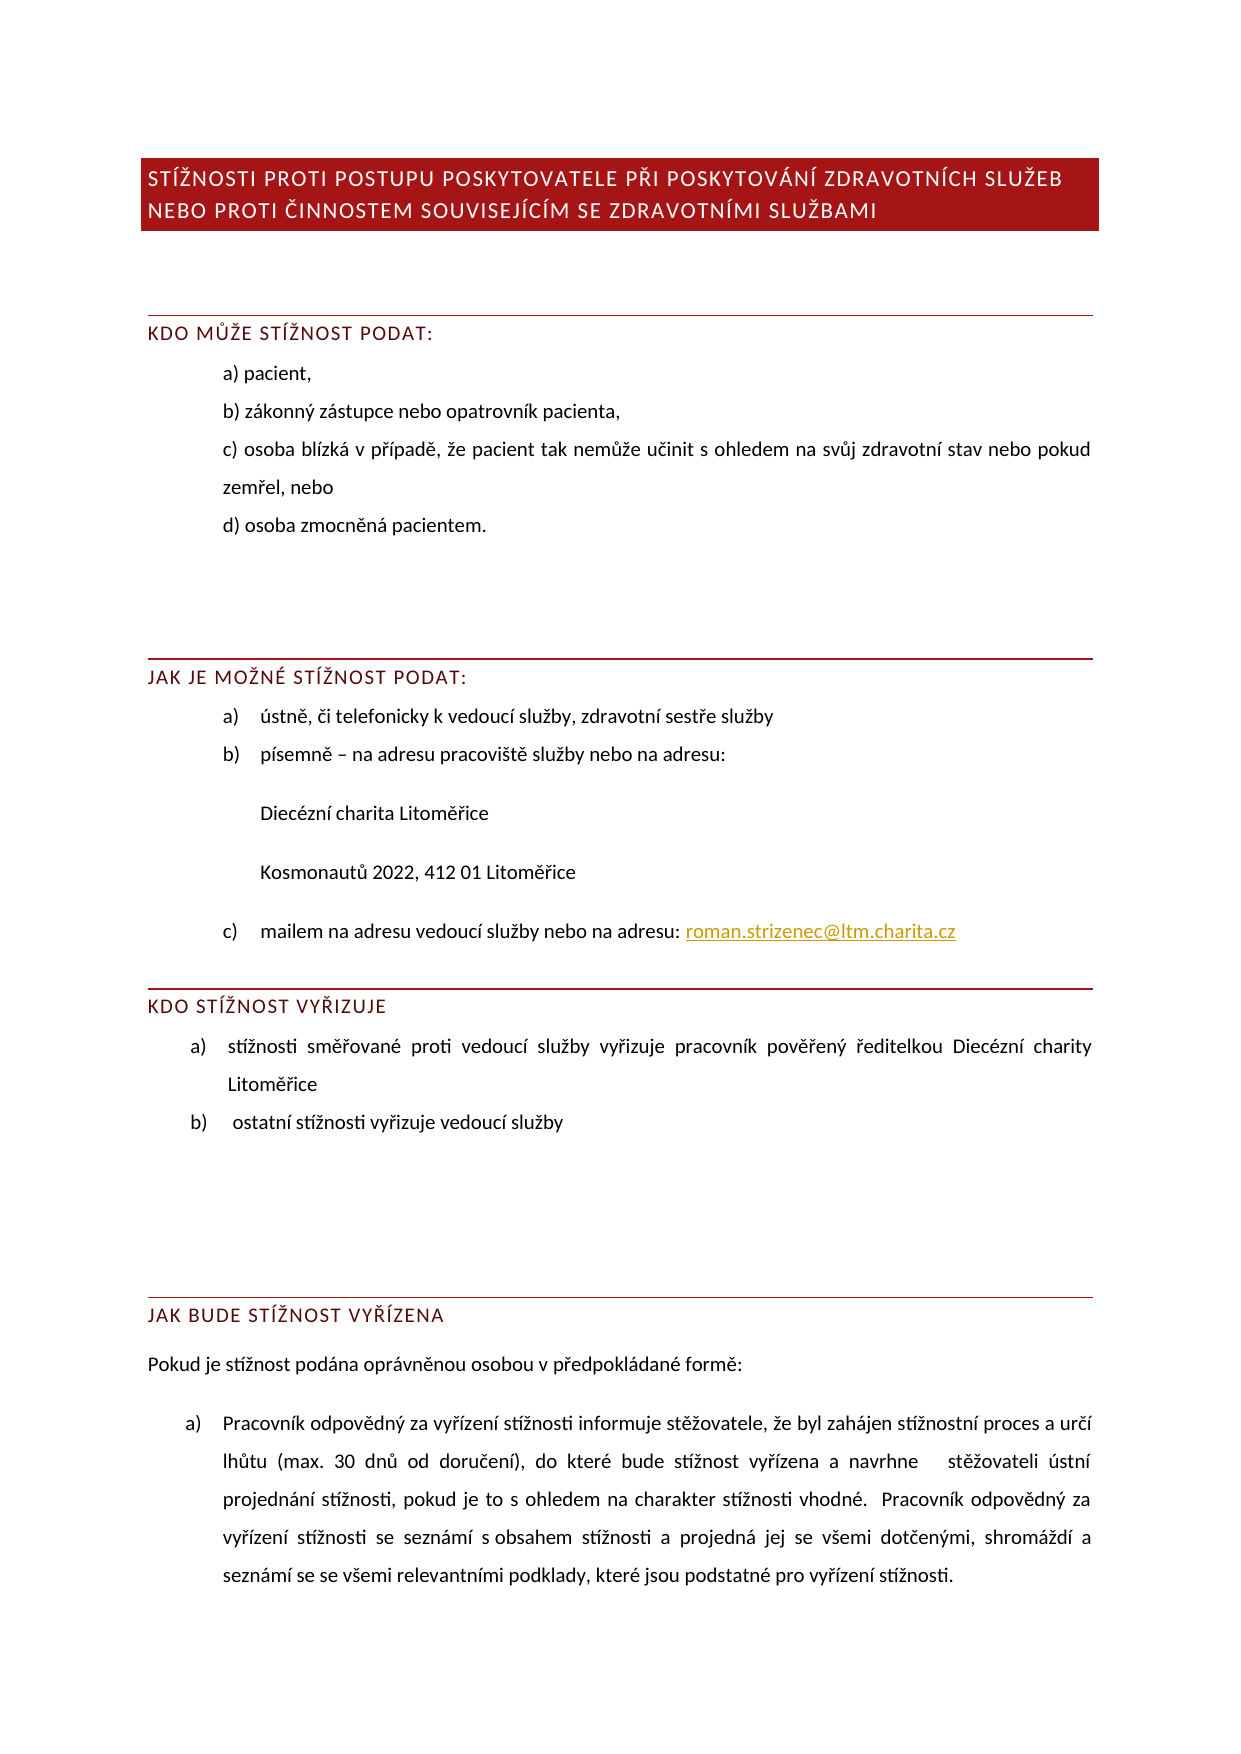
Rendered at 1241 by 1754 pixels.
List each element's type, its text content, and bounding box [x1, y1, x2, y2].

list a) pacient, [223, 360, 1093, 385]
list d) osoba zmocněná pacientem. [223, 512, 1093, 538]
list c) osoba blízká v případě, že pacient tak nemůže učinit s ohledem na svůj zdravotní stav nebo pokud zemřel, nebo [223, 436, 1093, 500]
subtitle Kdo může stížnost podat: [148, 316, 1093, 346]
list stížnosti směřované proti vedoucí služby vyřizuje pracovník pověřený ředitelkou Diecézní charity Litoměřice [190, 1033, 1093, 1097]
text Kosmonautů 2022, 412 01 Litoměřice [260, 859, 1093, 885]
list ústně, či telefonicky k vedoucí služby, zdravotní sestře služby [223, 703, 1093, 729]
text Diecézní charita Litoměřice [260, 801, 1093, 826]
subtitle Jak bude stížnost vyřízena [148, 1298, 1093, 1328]
subtitle Kdo stížnost vyřizuje [148, 990, 1093, 1019]
list b) zákonný zástupce nebo opatrovník pacienta, [223, 398, 1093, 423]
list písemně – na adresu pracoviště služby nebo na adresu: [223, 742, 1093, 767]
list Pracovník odpovědný za vyřízení stížnosti informuje stěžovatele, že byl zahájen stížnostní proces a určí lhůtu (max. 30 dnů od doručení), do které bude stížnost vyřízena a navrhne stěžovateli ústní projednání stížnosti, pokud je to s ohledem na charakter stížnosti vhodné. Pracovník odpovědný za vyřízení stížnosti se seznámí s obsahem stížnosti a projedná jej se všemi dotčenými, shromáždí a seznámí se se všemi relevantními podklady, které jsou podstatné pro vyřízení stížnosti. [185, 1410, 1093, 1588]
list mailem na adresu vedoucí služby nebo na adresu: roman.strizenec@ltm.charita.cz [223, 918, 1093, 944]
subtitle Jak je možné stížnost podat: [148, 660, 1093, 689]
list ostatní stížnosti vyřizuje vedoucí služby [190, 1109, 1093, 1135]
text Pokud je stížnost podána oprávněnou osobou v předpokládané formě: [148, 1351, 1093, 1376]
subtitle Stížnosti proti postupu poskytovatele při poskytování zdravotních služeb nebo proti činnostem souvisejícím se zdravotními službami [148, 164, 1093, 224]
